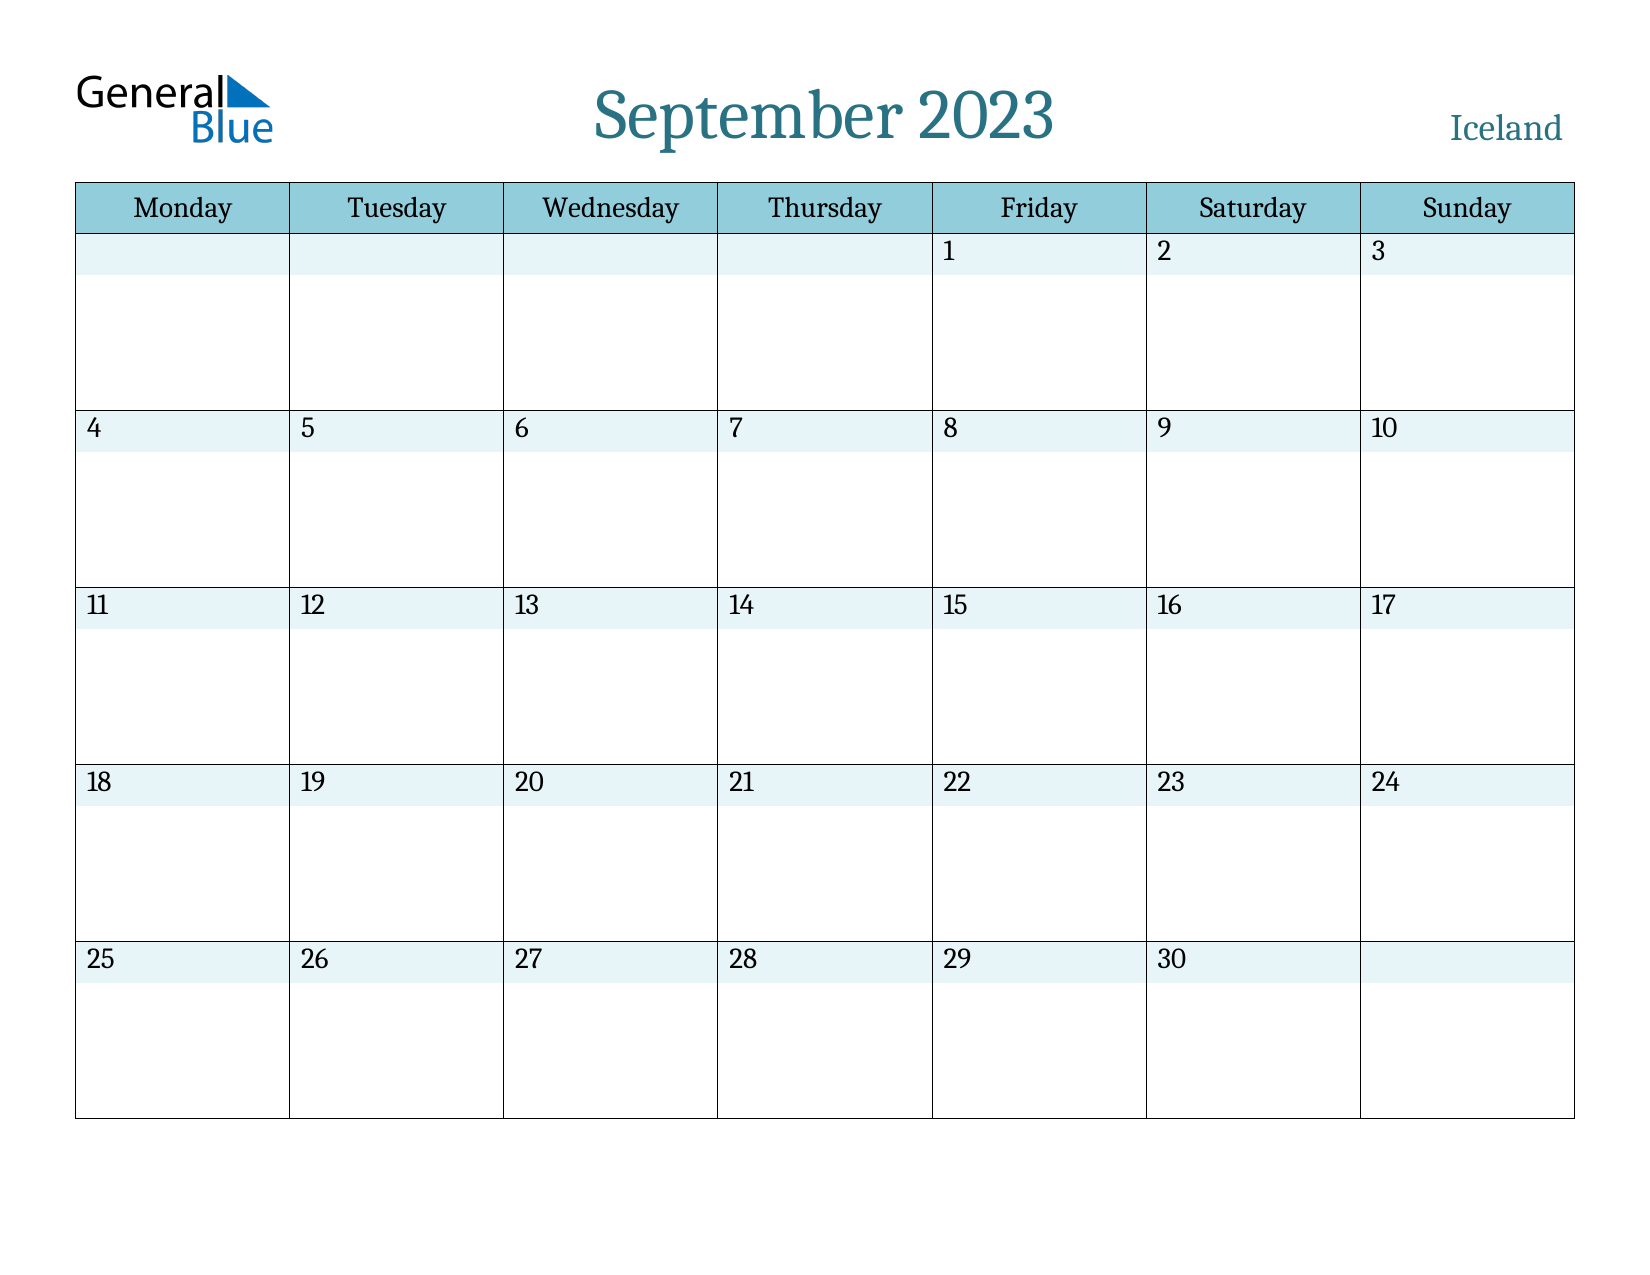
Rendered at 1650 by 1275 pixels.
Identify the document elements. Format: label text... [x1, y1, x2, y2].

table_cell 28 [718, 942, 932, 983]
table_cell 20 [504, 765, 717, 806]
table_cell [76, 452, 289, 587]
table_cell 12 [290, 588, 503, 629]
table_cell 3 [1361, 234, 1574, 275]
table_cell 30 [1147, 942, 1360, 983]
table_cell [504, 629, 717, 764]
table_cell 14 [718, 588, 932, 629]
table_cell 25 [76, 942, 289, 983]
table_cell [718, 983, 932, 1118]
table_cell 11 [76, 588, 289, 629]
table_cell Friday [933, 183, 1146, 233]
table_cell [718, 275, 932, 410]
table_cell [290, 806, 503, 941]
table_cell [504, 275, 717, 410]
table_cell [1147, 275, 1360, 410]
table_cell [504, 806, 717, 941]
table_cell Sunday [1361, 183, 1574, 233]
table_cell Thursday [718, 183, 932, 233]
table_cell 2 [1147, 234, 1360, 275]
table_cell [718, 234, 932, 275]
table_cell [1147, 983, 1360, 1118]
table_cell [290, 629, 503, 764]
table_cell [290, 234, 503, 275]
table_header Iceland [1146, 75, 1574, 182]
table_cell 18 [76, 765, 289, 806]
table_header [76, 75, 503, 182]
table_cell 27 [504, 942, 717, 983]
table_cell 22 [933, 765, 1146, 806]
table_cell 9 [1147, 411, 1360, 452]
table_cell [1361, 452, 1574, 587]
table_cell 5 [290, 411, 503, 452]
table_cell [1361, 275, 1574, 410]
table_cell 7 [718, 411, 932, 452]
table_cell 26 [290, 942, 503, 983]
table_cell 23 [1147, 765, 1360, 806]
table_cell [933, 275, 1146, 410]
table_cell 13 [504, 588, 717, 629]
table_header September 2023 [504, 75, 1146, 182]
table_cell 15 [933, 588, 1146, 629]
table_cell [504, 452, 717, 587]
table_cell [933, 806, 1146, 941]
table_cell 10 [1361, 411, 1574, 452]
table_cell [290, 452, 503, 587]
table_cell [76, 629, 289, 764]
table_cell 8 [933, 411, 1146, 452]
table_cell [1147, 452, 1360, 587]
table_cell [1361, 942, 1574, 983]
table_cell [76, 275, 289, 410]
table_cell [1361, 806, 1574, 941]
table_cell Saturday [1147, 183, 1360, 233]
table_cell [1147, 806, 1360, 941]
table_cell 29 [933, 942, 1146, 983]
table_cell 16 [1147, 588, 1360, 629]
table_cell 4 [76, 411, 289, 452]
table_cell [504, 983, 717, 1118]
table_cell Tuesday [290, 183, 503, 233]
table_cell [1361, 629, 1574, 764]
table_cell [718, 629, 932, 764]
table_cell Wednesday [504, 183, 717, 233]
table_cell [290, 275, 503, 410]
table_cell 24 [1361, 765, 1574, 806]
picture [77, 75, 273, 143]
table_cell 19 [290, 765, 503, 806]
table_cell [718, 806, 932, 941]
table_cell [1147, 629, 1360, 764]
table_cell [933, 452, 1146, 587]
table_cell [933, 983, 1146, 1118]
table_cell [1361, 983, 1574, 1118]
table_cell Monday [76, 183, 289, 233]
table_cell [933, 629, 1146, 764]
table_cell 17 [1361, 588, 1574, 629]
table_cell 1 [933, 234, 1146, 275]
table_cell [76, 234, 289, 275]
table_cell [290, 983, 503, 1118]
table_cell [76, 806, 289, 941]
table_cell [718, 452, 932, 587]
table_cell 21 [718, 765, 932, 806]
table_cell [504, 234, 717, 275]
table_cell 6 [504, 411, 717, 452]
table_cell [76, 983, 289, 1118]
